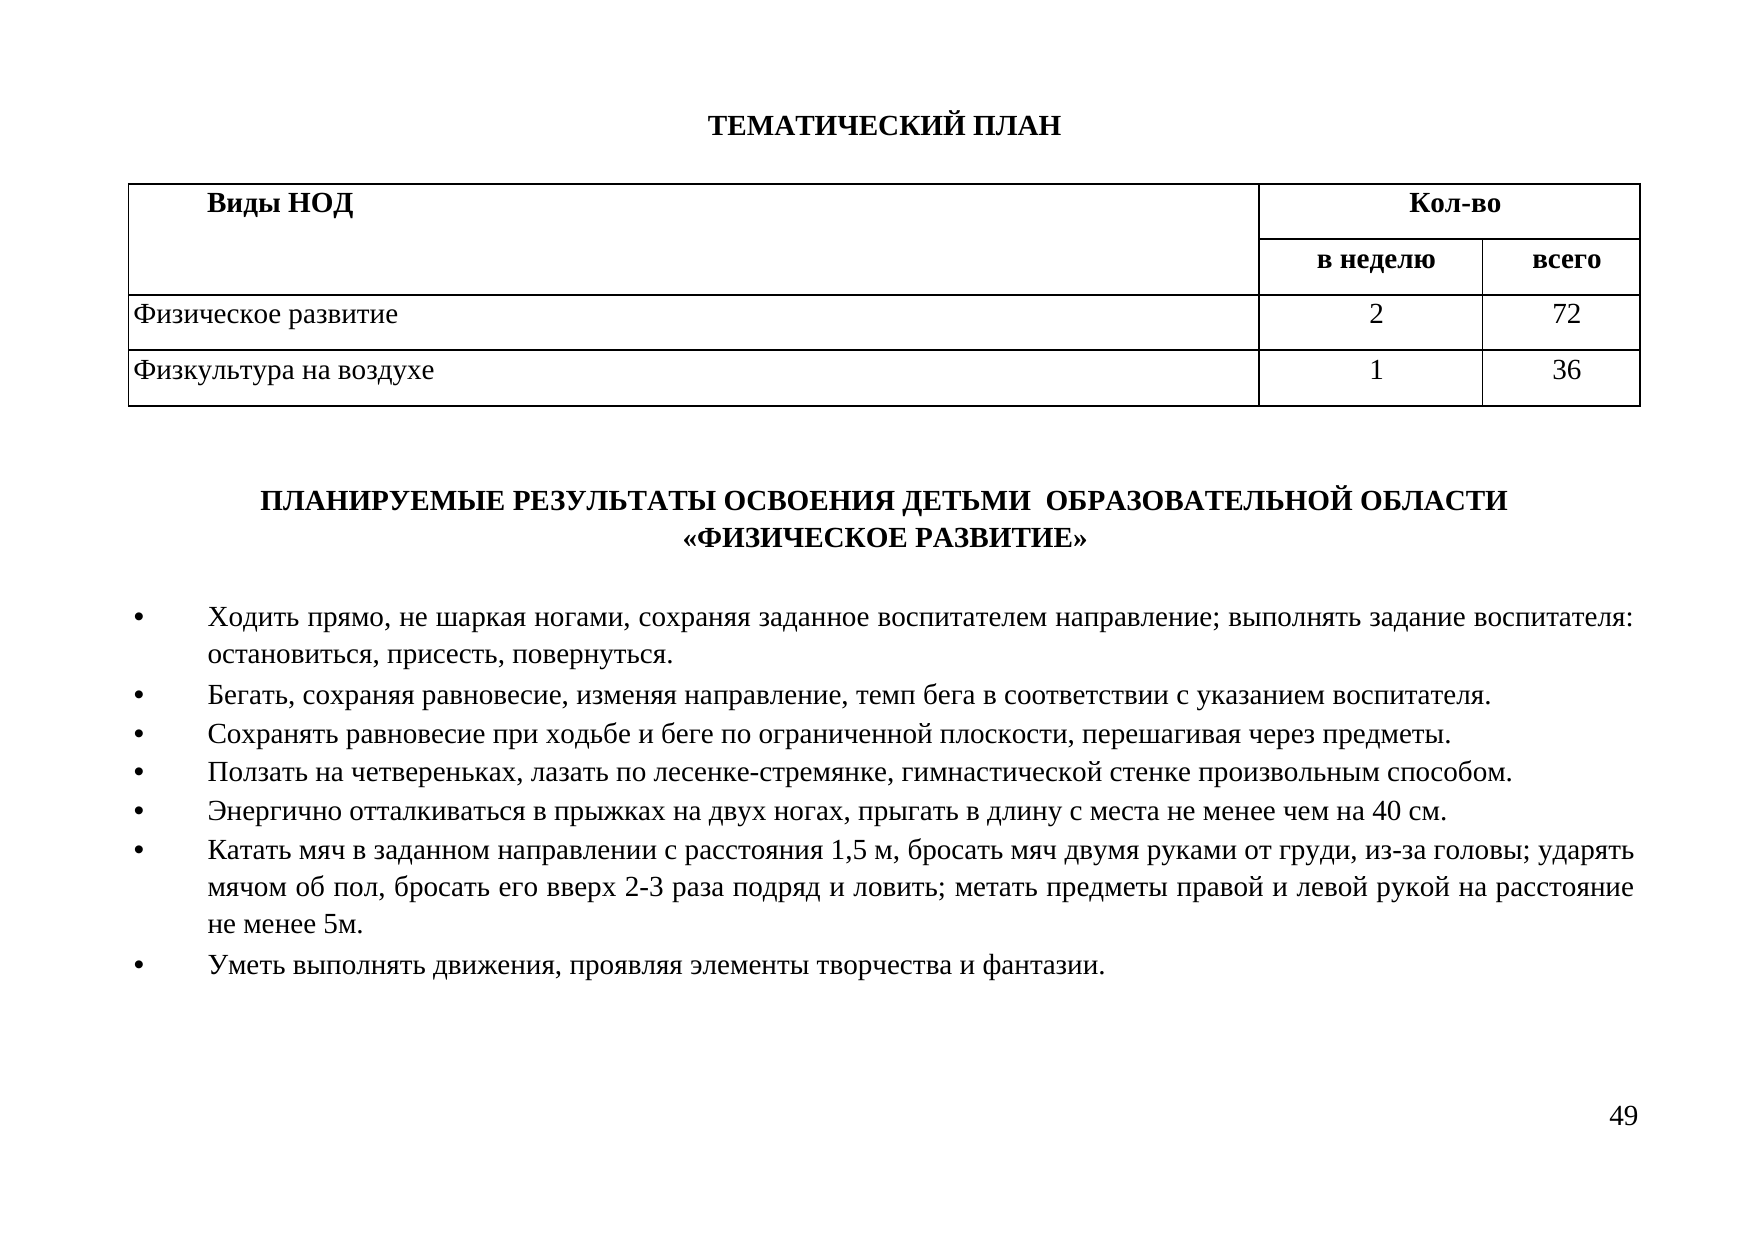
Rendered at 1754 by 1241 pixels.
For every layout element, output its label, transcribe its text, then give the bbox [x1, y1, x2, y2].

list Сохранять равновесие при ходьбе и беге по ограниченной плоскости, перешагивая через предметы. [133, 716, 1636, 749]
table_cell [1483, 240, 1532, 294]
subtitle ТЕМАТИЧЕСКИЙ ПЛАН [168, 108, 1601, 142]
table_cell 1 [1260, 351, 1482, 405]
table_cell в неделю [1260, 240, 1482, 294]
list Катать мяч в заданном направлении с расстояния 1,5 м, бросать мяч двумя руками от груди, из-за головы; ударять мячом об пол, бросать его вверх 2-3 раза подряд и ловить; метать предметы правой и левой рукой на расстояние не менее 5м. [133, 832, 1636, 940]
table_cell Физкультура на воздухе [129, 351, 1258, 405]
table_cell 72 [1532, 296, 1639, 349]
list Ползать на четвереньках, лазать по лесенке-стремянке, гимнастической стенке произвольным способом. [133, 754, 1636, 788]
table_cell Физическое развитие [129, 296, 1258, 349]
table_header Кол-во [1260, 185, 1532, 238]
table_cell всего [1532, 240, 1639, 294]
list Энергично отталкиваться в прыжках на двух ногах, прыгать в длину с места не менее чем на 40 см. [133, 793, 1636, 827]
table_header [1532, 185, 1639, 238]
subtitle ПЛАНИРУЕМЫЕ РЕЗУЛЬТАТЫ ОСВОЕНИЯ ДЕТЬМИ ОБРАЗОВАТЕЛЬНОЙ ОБЛАСТИ «ФИЗИЧЕСКОЕ РАЗВИТИЕ» [168, 483, 1601, 554]
table_cell [1483, 351, 1532, 405]
table_header Виды НОД [129, 185, 1258, 294]
list Уметь выполнять движения, проявляя элементы творчества и фантазии. [133, 947, 1636, 981]
list Бегать, сохраняя равновесие, изменяя направление, темп бега в соответствии с указанием воспитателя. [133, 677, 1636, 711]
list Ходить прямо, не шаркая ногами, сохраняя заданное воспитателем направление; выполнять задание воспитателя: остановиться, присесть, повернуться. [133, 599, 1636, 670]
table_cell [1483, 296, 1532, 349]
table_cell 2 [1260, 296, 1482, 349]
table_cell 36 [1532, 351, 1639, 405]
